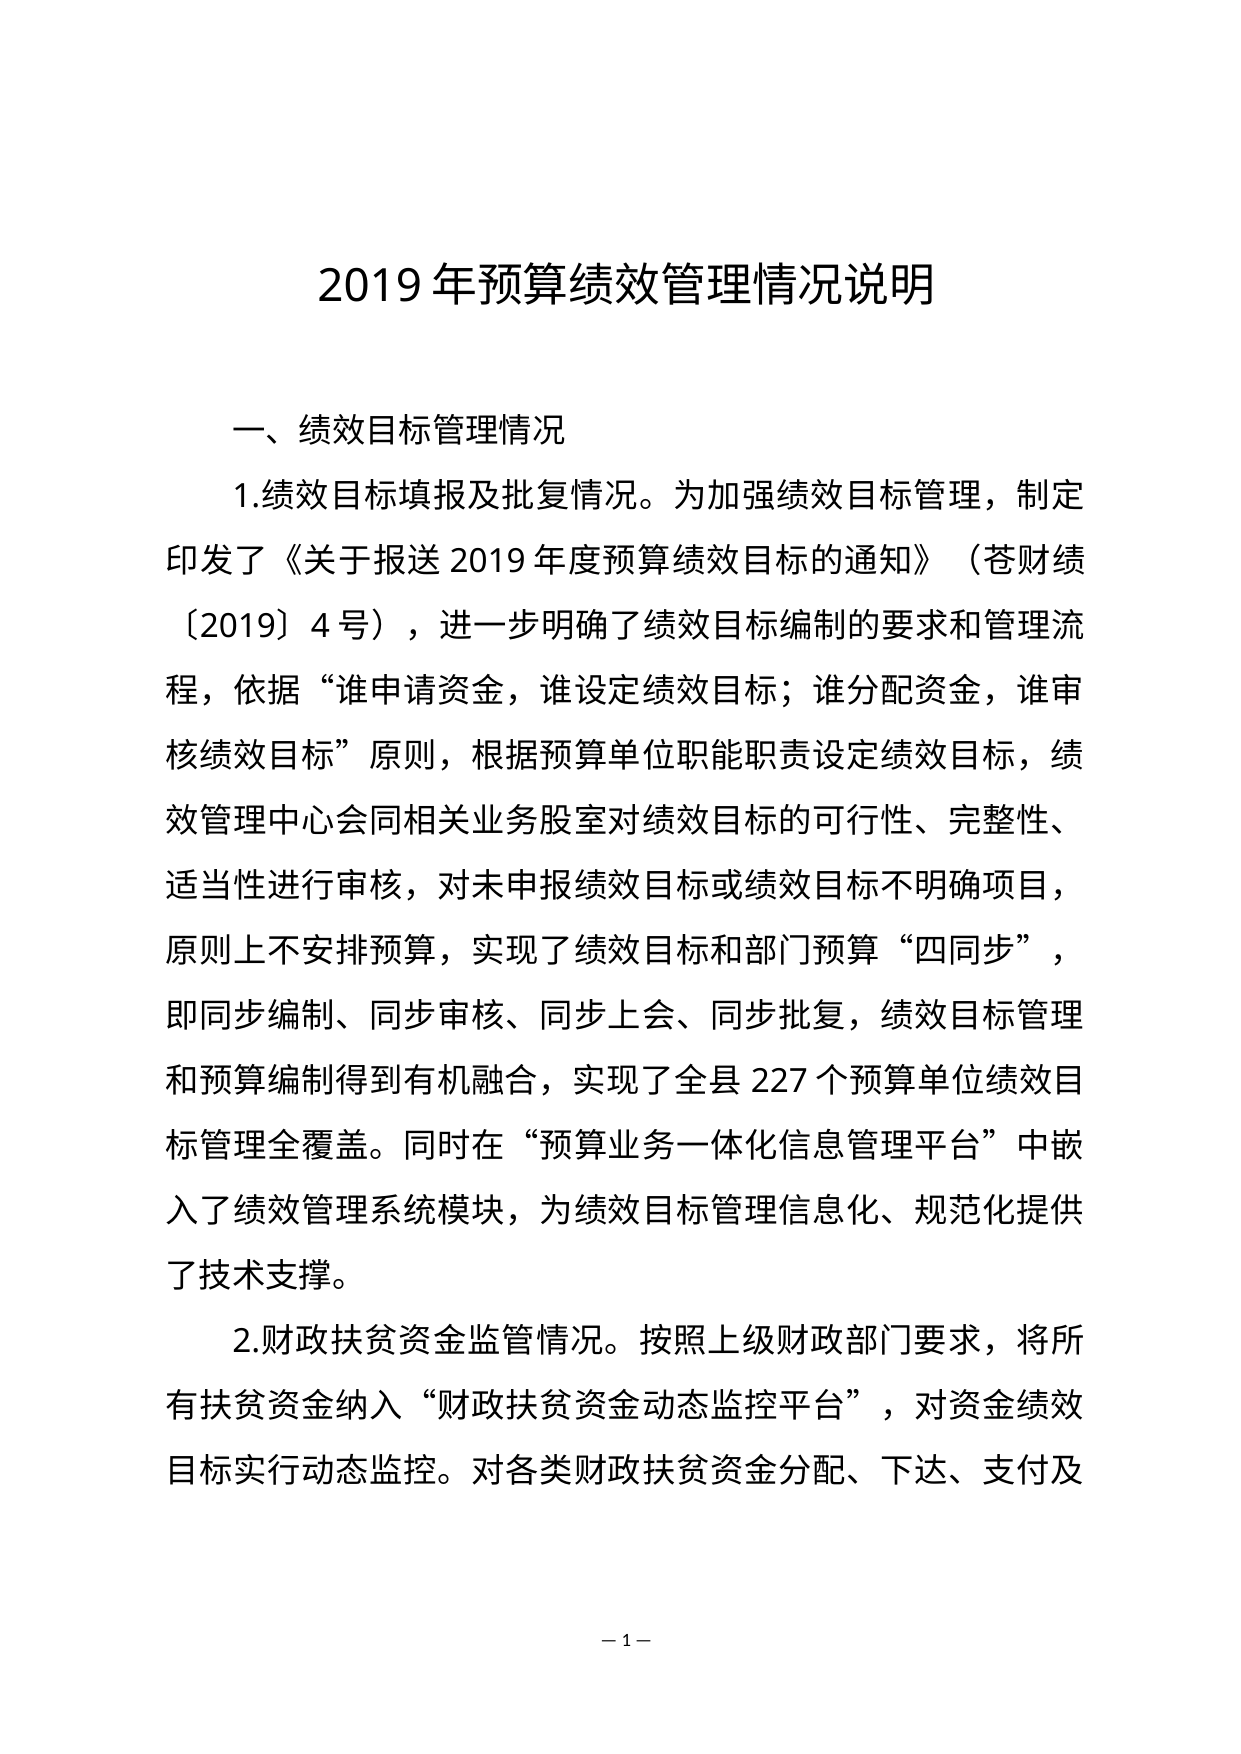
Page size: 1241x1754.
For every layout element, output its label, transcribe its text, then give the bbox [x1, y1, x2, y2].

text 2019年预算绩效管理情况说明 [165, 233, 1087, 330]
text 1.绩效目标填报及批复情况。为加强绩效目标管理，制定印发了《关于报送2019年度预算绩效目标的通知》（苍财绩〔2019〕4号），进一步明确了绩效目标编制的要求和管理流程，依据“谁申请资金，谁设定绩效目标；谁分配资金，谁审核绩效目标”原则，根据预算单位职能职责设定绩效目标，绩效管理中心会同相关业务股室对绩效目标的可行性、完整性、适当性进行审核，对未申报绩效目标或绩效目标不明确项目，原则上不安排预算，实现了绩效目标和部门预算“四同步”，即同步编制、同步审核、同步上会、同步批复，绩效目标管理和预算编制得到有机融合，实现了全县227个预算单位绩效目标管理全覆盖。同时在“预算业务一体化信息管理平台”中嵌入了绩效管理系统模块，为绩效目标管理信息化、规范化提供了技术支撑。 [165, 460, 1087, 1305]
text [165, 1305, 1087, 1500]
text 一、绩效目标管理情况 [165, 395, 1087, 460]
